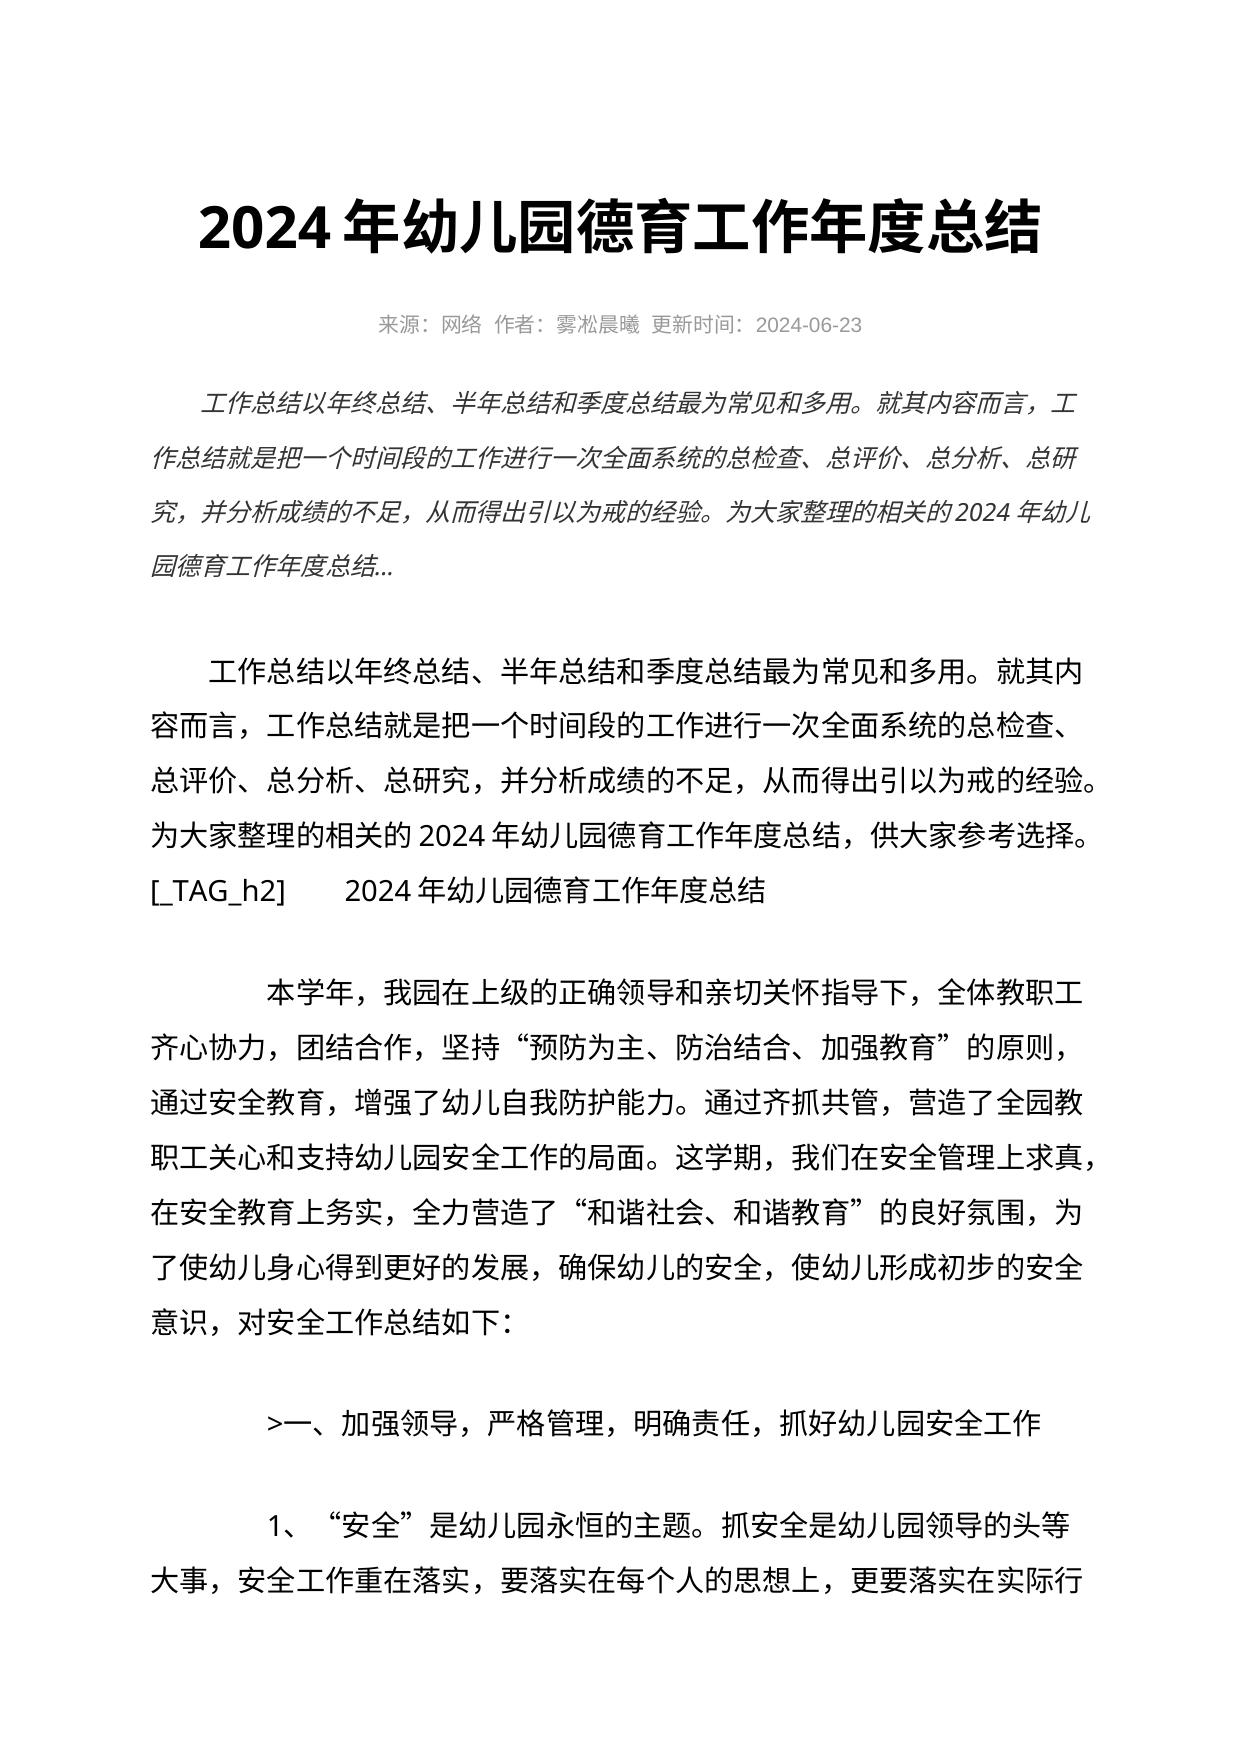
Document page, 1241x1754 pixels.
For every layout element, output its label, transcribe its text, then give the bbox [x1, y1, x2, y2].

text >一、加强领导，严格管理，明确责任，抓好幼儿园安全工作 [150, 1401, 1090, 1443]
text 工作总结以年终总结、半年总结和季度总结最为常见和多用。就其内容而言，工作总结就是把一个时间段的工作进行一次全面系统的总检查、总评价、总分析、总研究，并分析成绩的不足，从而得出引以为戒的经验。为大家整理的相关的2024年幼儿园德育工作年度总结... [150, 384, 1090, 583]
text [150, 1503, 1090, 1600]
text 工作总结以年终总结、半年总结和季度总结最为常见和多用。就其内容而言，工作总结就是把一个时间段的工作进行一次全面系统的总检查、总评价、总分析、总研究，并分析成绩的不足，从而得出引以为戒的经验。为大家整理的相关的2024年幼儿园德育工作年度总结，供大家参考选择。[_TAG_h2] 2024年幼儿园德育工作年度总结 [150, 648, 1090, 910]
text 来源：网络 作者：雾凇晨曦 更新时间：2024-06-23 [150, 313, 1090, 337]
subtitle 2024年幼儿园德育工作年度总结 [150, 181, 1090, 266]
text 本学年，我园在上级的正确领导和亲切关怀指导下，全体教职工齐心协力，团结合作，坚持“预防为主、防治结合、加强教育”的原则，通过安全教育，增强了幼儿自我防护能力。通过齐抓共管，营造了全园教职工关心和支持幼儿园安全工作的局面。这学期，我们在安全管理上求真，在安全教育上务实，全力营造了“和谐社会、和谐教育”的良好氛围，为了使幼儿身心得到更好的发展，确保幼儿的安全，使幼儿形成初步的安全意识，对安全工作总结如下： [150, 970, 1090, 1341]
